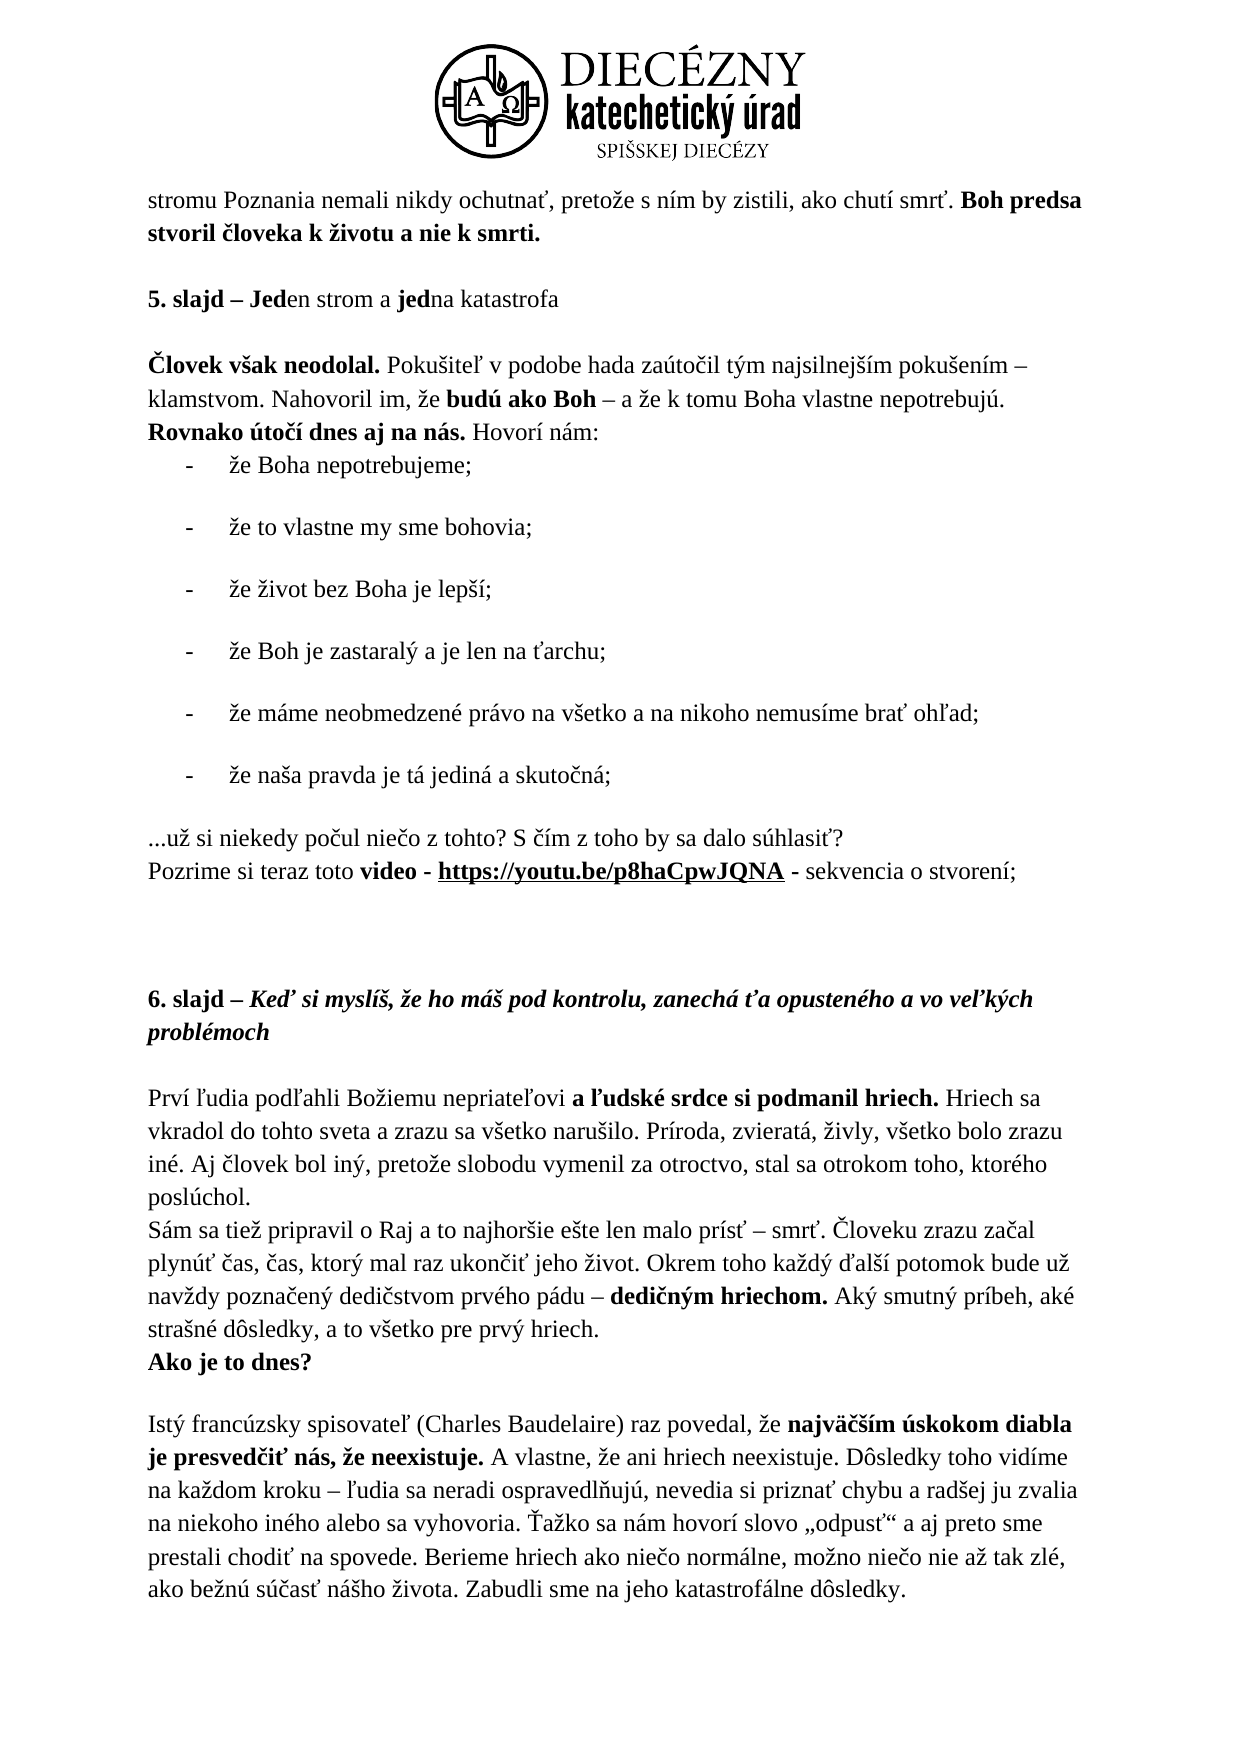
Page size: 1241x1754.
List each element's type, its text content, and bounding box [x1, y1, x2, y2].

list že to vlastne my sme bohovia; [185, 512, 1093, 541]
text 5. slajd – Jeden strom a jedna katastrofa [148, 252, 1093, 313]
text ...už si niekedy počul niečo z tohto? S čím z toho by sa dalo súhlasiť? Pozrime si teraz toto video - https://youtu.be/p8haCpwJQNA - sekvencia o stvorení; [148, 823, 1093, 884]
list že naša pravda je tá jediná a skutočná; [185, 761, 1093, 789]
list že Boh je zastaralý a je len na ťarchu; [185, 636, 1093, 665]
text Človek však neodolal. Pokušiteľ v podobe hada zaútočil tým najsilnejším pokušením – klamstvom. Nahovoril im, že budú ako Boh – a že k tomu Boha vlastne nepotrebujú. Rovnako útočí dnes aj na nás. Hovorí nám: [148, 351, 1093, 445]
text Prví ľudia podľahli Božiemu nepriateľovi a ľudské srdce si podmanil hriech. Hriech sa vkradol do tohto sveta a zrazu sa všetko narušilo. Príroda, zvieratá, živly, všetko bolo zrazu iné. Aj človek bol iný, pretože slobodu vymenil za otroctvo, stal sa otrokom toho, ktorého poslúchol. Sám sa tiež pripravil o Raj a to najhoršie ešte len malo prísť – smrť. Človeku zrazu začal plynúť čas, čas, ktorý mal raz ukončiť jeho život. Okrem toho každý ďalší potomok bude už navždy poznačený dedičstvom prvého pádu – dedičným hriechom. Aký smutný príbeh, aké strašné dôsledky, a to všetko pre prvý hriech. [148, 1083, 1093, 1343]
text 6. slajd – Keď si myslíš, že ho máš pod kontrolu, zanechá ťa opusteného a vo veľkých problémoch [148, 984, 1093, 1046]
list že život bez Boha je lepší; [185, 574, 1093, 603]
list že máme neobmedzené právo na všetko a na nikoho nemusíme brať ohľad; [185, 698, 1093, 727]
text Ako je to dnes? [148, 1347, 1093, 1376]
list že Boha nepotrebujeme; [185, 450, 1093, 478]
picture [434, 44, 806, 161]
